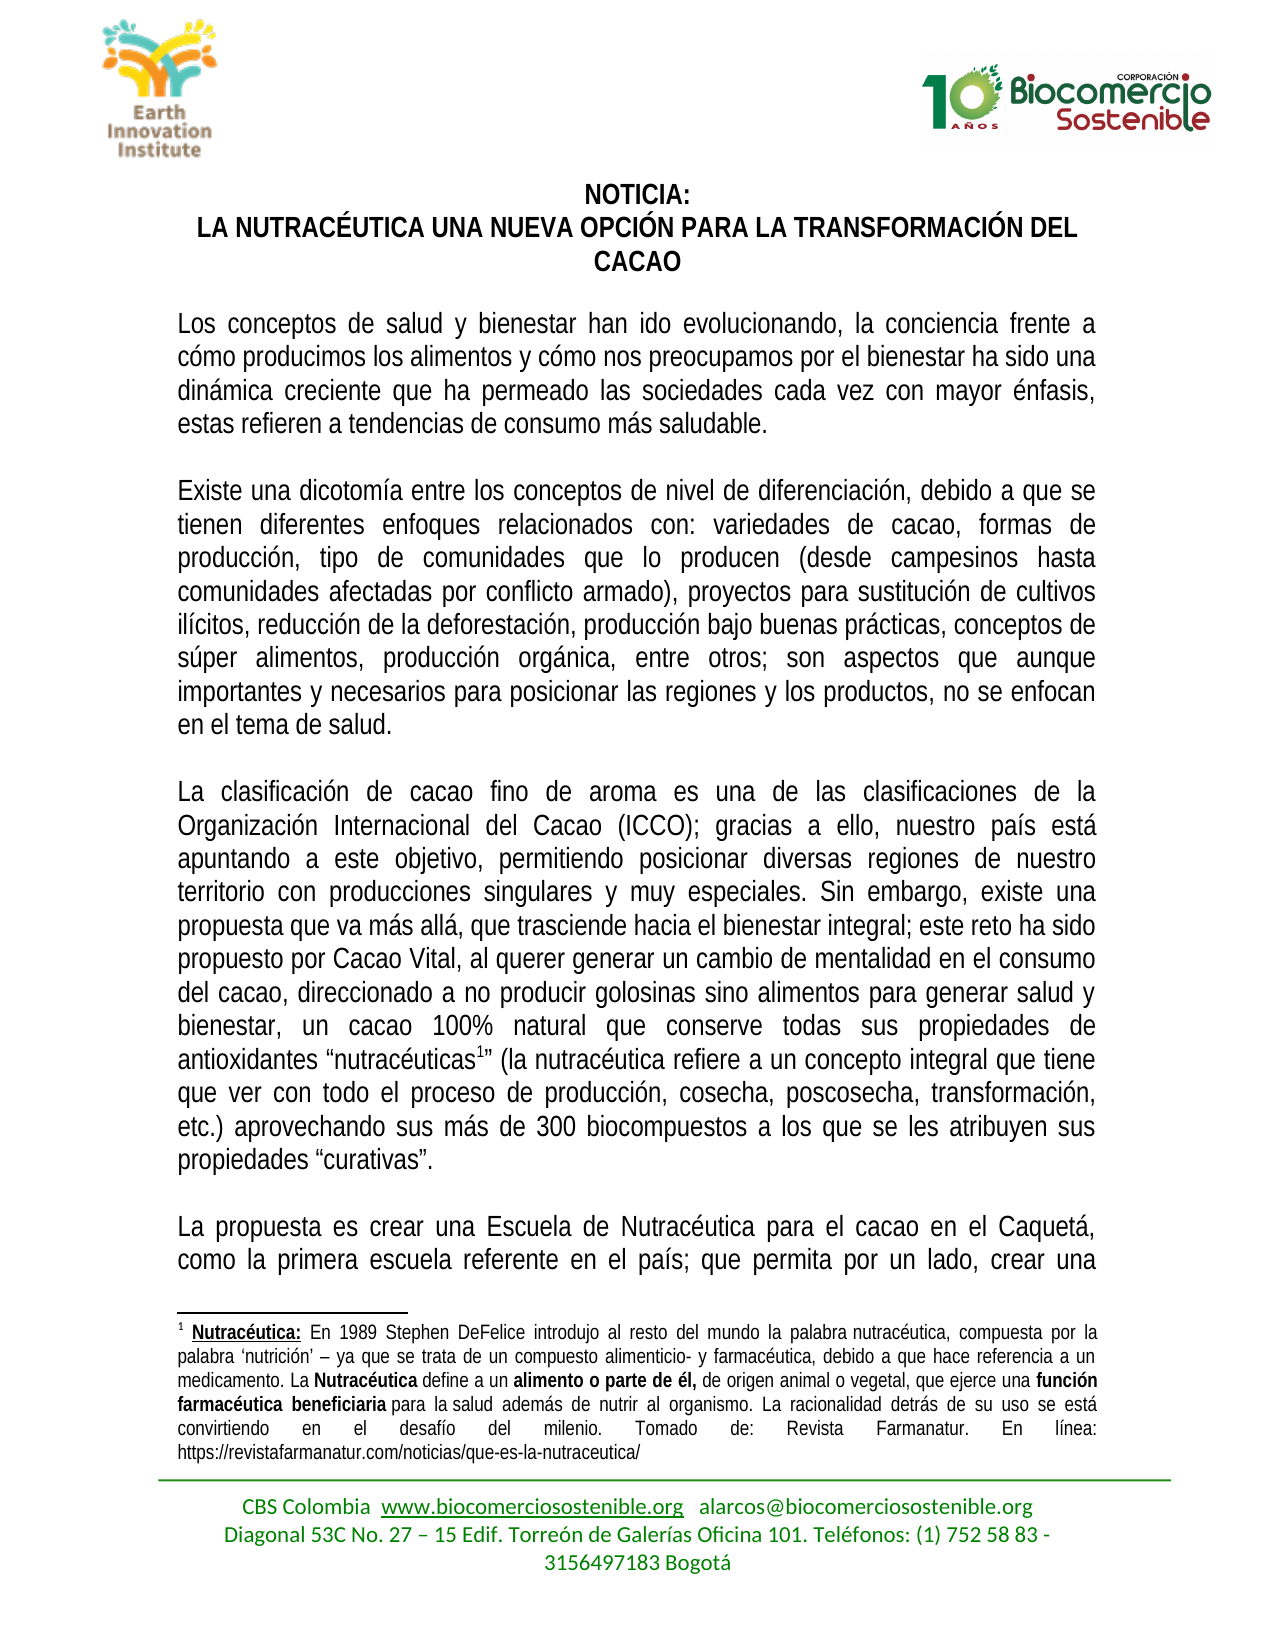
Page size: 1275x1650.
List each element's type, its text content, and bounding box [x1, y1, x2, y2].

text Los conceptos de salud y bienestar han ido evolucionando, la conciencia frente a cómo producimos los alimentos y cómo nos preocupamos por el bienestar ha sido una dinámica creciente que ha permeado las sociedades cada vez con mayor énfasis, estas refieren a tendencias de consumo más saludable. [177, 306, 1098, 440]
text Existe una dicotomía entre los conceptos de nivel de diferenciación, debido a que se tienen diferentes enfoques relacionados con: variedades de cacao, formas de producción, tipo de comunidades que lo producen (desde campesinos hasta comunidades afectadas por conflicto armado), proyectos para sustitución de cultivos ilícitos, reducción de la deforestación, producción bajo buenas prácticas, conceptos de súper alimentos, producción orgánica, entre otros; son aspectos que aunque importantes y necesarios para posicionar las regiones y los productos, no se enfocan en el tema de salud. [177, 473, 1098, 741]
picture [920, 50, 1214, 147]
text LA NUTRACÉUTICA UNA NUEVA OPCIÓN PARA LA TRANSFORMACIÓN DEL CACAO [177, 211, 1098, 277]
text NOTICIA: [177, 177, 1098, 211]
text La clasificación de cacao fino de aroma es una de las clasificaciones de la Organización Internacional del Cacao (ICCO); gracias a ello, nuestro país está apuntando a este objetivo, permitiendo posicionar diversas regiones de nuestro territorio con producciones singulares y muy especiales. Sin embargo, existe una propuesta que va más allá, que trasciende hacia el bienestar integral; este reto ha sido propuesto por Cacao Vital, al querer generar un cambio de mentalidad en el consumo del cacao, direccionado a no producir golosinas sino alimentos para generar salud y bienestar, un cacao 100% natural que conserve todas sus propiedades de antioxidantes “nutracéuticas” (la nutracéutica refiere a un concepto integral que tiene que ver con todo el proceso de producción, cosecha, poscosecha, transformación, etc.) aprovechando sus más de 300 biocompuestos a los que se les atribuyen sus propiedades “curativas”. [177, 741, 1098, 1176]
picture [89, 3, 231, 174]
